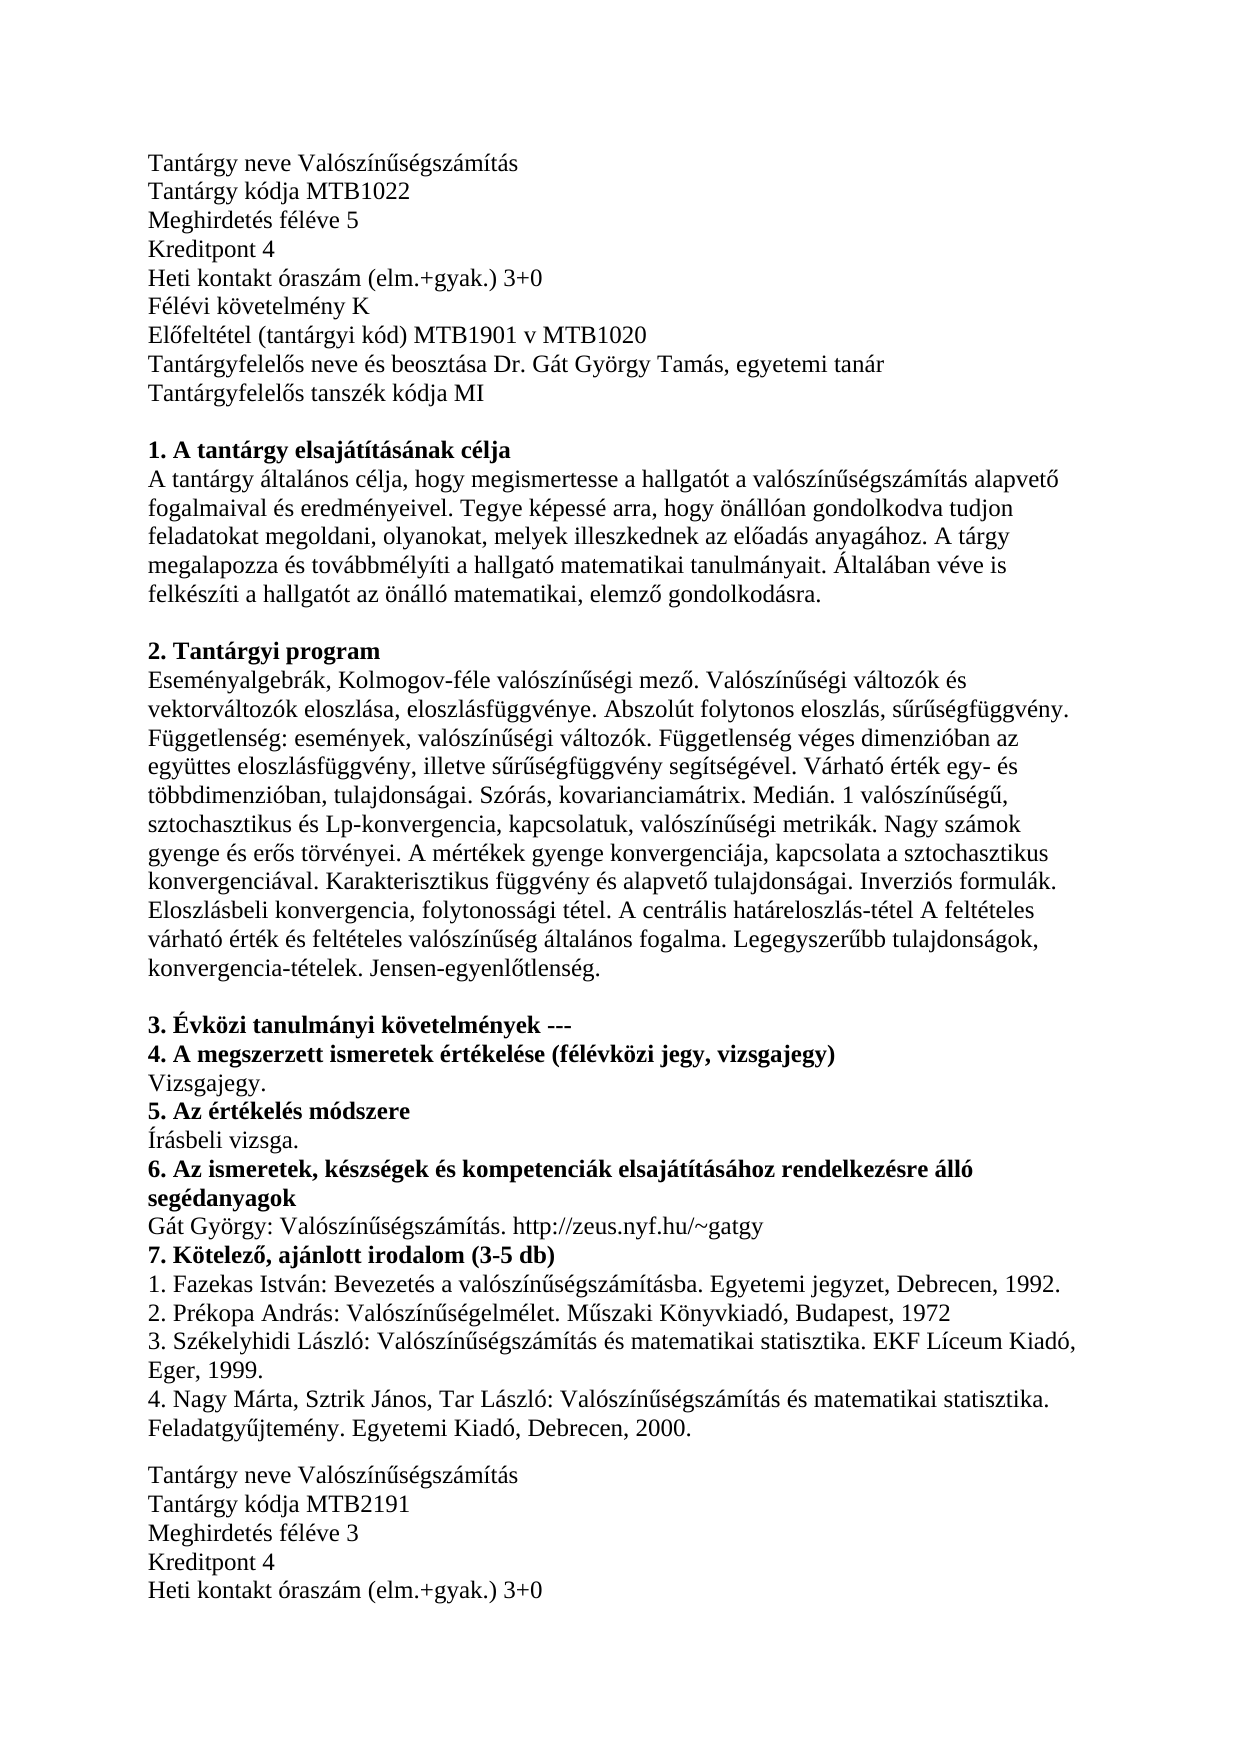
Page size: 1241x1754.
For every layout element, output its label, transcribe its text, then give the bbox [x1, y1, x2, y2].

text Heti kontakt óraszám (elm.+gyak.) 3+0 [148, 263, 1093, 291]
text vektorváltozók eloszlása, eloszlásfüggvénye. Abszolút folytonos eloszlás, sűrűségfüggvény. Függetlenség: események, valószínűségi változók. Függetlenség véges dimenzióban az együttes eloszlásfüggvény, illetve sűrűségfüggvény segítségével. Várható érték egy- és többdimenzióban, tulajdonságai. Szórás, kovarianciamátrix. Medián. 1 valószínűségű, sztochasztikus és Lp-konvergencia, kapcsolatuk, valószínűségi metrikák. Nagy számok gyenge és erős törvényei. A mértékek gyenge konvergenciája, kapcsolata a sztochasztikus [148, 694, 1093, 866]
text 4. Nagy Márta, Sztrik János, Tar László: Valószínűségszámítás és matematikai statisztika. [148, 1384, 1093, 1413]
text Feladatgyűjtemény. Egyetemi Kiadó, Debrecen, 2000. [148, 1413, 1093, 1441]
text 2. Tantárgyi program [148, 636, 1093, 665]
text Heti kontakt óraszám (elm.+gyak.) 3+0 [148, 1575, 1093, 1604]
text Meghirdetés féléve 5 [148, 205, 1093, 234]
text Írásbeli vizsga. [148, 1125, 1093, 1154]
text Gát György: Valószínűségszámítás. http://zeus.nyf.hu/~gatgy [148, 1211, 1093, 1240]
text 4. A megszerzett ismeretek értékelése (félévközi jegy, vizsgajegy) [148, 1039, 1093, 1068]
text Vizsgajegy. [148, 1068, 1093, 1096]
text Kreditpont 4 [148, 234, 1093, 263]
text Félévi követelmény K [148, 291, 1093, 320]
text Kreditpont 4 [148, 1547, 1093, 1575]
text 3. Évközi tanulmányi követelmények --- [148, 1010, 1093, 1039]
text Tantárgy kódja MTB2191 [148, 1489, 1093, 1518]
text Előfeltétel (tantárgyi kód) MTB1901 v MTB1020 [148, 320, 1093, 349]
text 5. Az értékelés módszere [148, 1096, 1093, 1125]
text Tantárgy kódja MTB1022 [148, 176, 1093, 205]
text 3. Székelyhidi László: Valószínűségszámítás és matematikai statisztika. EKF Líceum Kiadó, Eger, 1999. [148, 1326, 1093, 1384]
text 1. A tantárgy elsajátításának célja [148, 435, 1093, 464]
text 6. Az ismeretek, készségek és kompetenciák elsajátításához rendelkezésre álló [148, 1154, 1093, 1183]
text segédanyagok [148, 1183, 1093, 1211]
text A tantárgy általános célja, hogy megismertesse a hallgatót a valószínűségszámítás alapvető fogalmaival és eredményeivel. Tegye képessé arra, hogy önállóan gondolkodva tudjon feladatokat megoldani, olyanokat, melyek illeszkednek az előadás anyagához. A tárgy megalapozza és továbbmélyíti a hallgató matematikai tanulmányait. Általában véve is felkészíti a hallgatót az önálló matematikai, elemző gondolkodásra. [148, 464, 1093, 608]
text 2. Prékopa András: Valószínűségelmélet. Műszaki Könyvkiadó, Budapest, 1972 [148, 1298, 1093, 1326]
text 7. Kötelező, ajánlott irodalom (3-5 db) [148, 1240, 1093, 1269]
text konvergenciával. Karakterisztikus függvény és alapvető tulajdonságai. Inverziós formulák. Eloszlásbeli konvergencia, folytonossági tétel. A centrális határeloszlás-tétel A feltételes várható érték és feltételes valószínűség általános fogalma. Legegyszerűbb tulajdonságok, konvergencia-tételek. Jensen-egyenlőtlenség. [148, 866, 1093, 981]
text Tantárgyfelelős tanszék kódja MI [148, 378, 1093, 406]
text Eseményalgebrák, Kolmogov-féle valószínűségi mező. Valószínűségi változók és [148, 665, 1093, 694]
text Meghirdetés féléve 3 [148, 1518, 1093, 1547]
text Tantárgy neve Valószínűségszámítás [148, 148, 1093, 176]
text Tantárgyfelelős neve és beosztása Dr. Gát György Tamás, egyetemi tanár [148, 349, 1093, 378]
text Tantárgy neve Valószínűségszámítás [148, 1460, 1093, 1489]
text 1. Fazekas István: Bevezetés a valószínűségszámításba. Egyetemi jegyzet, Debrecen, 1992. [148, 1269, 1093, 1298]
